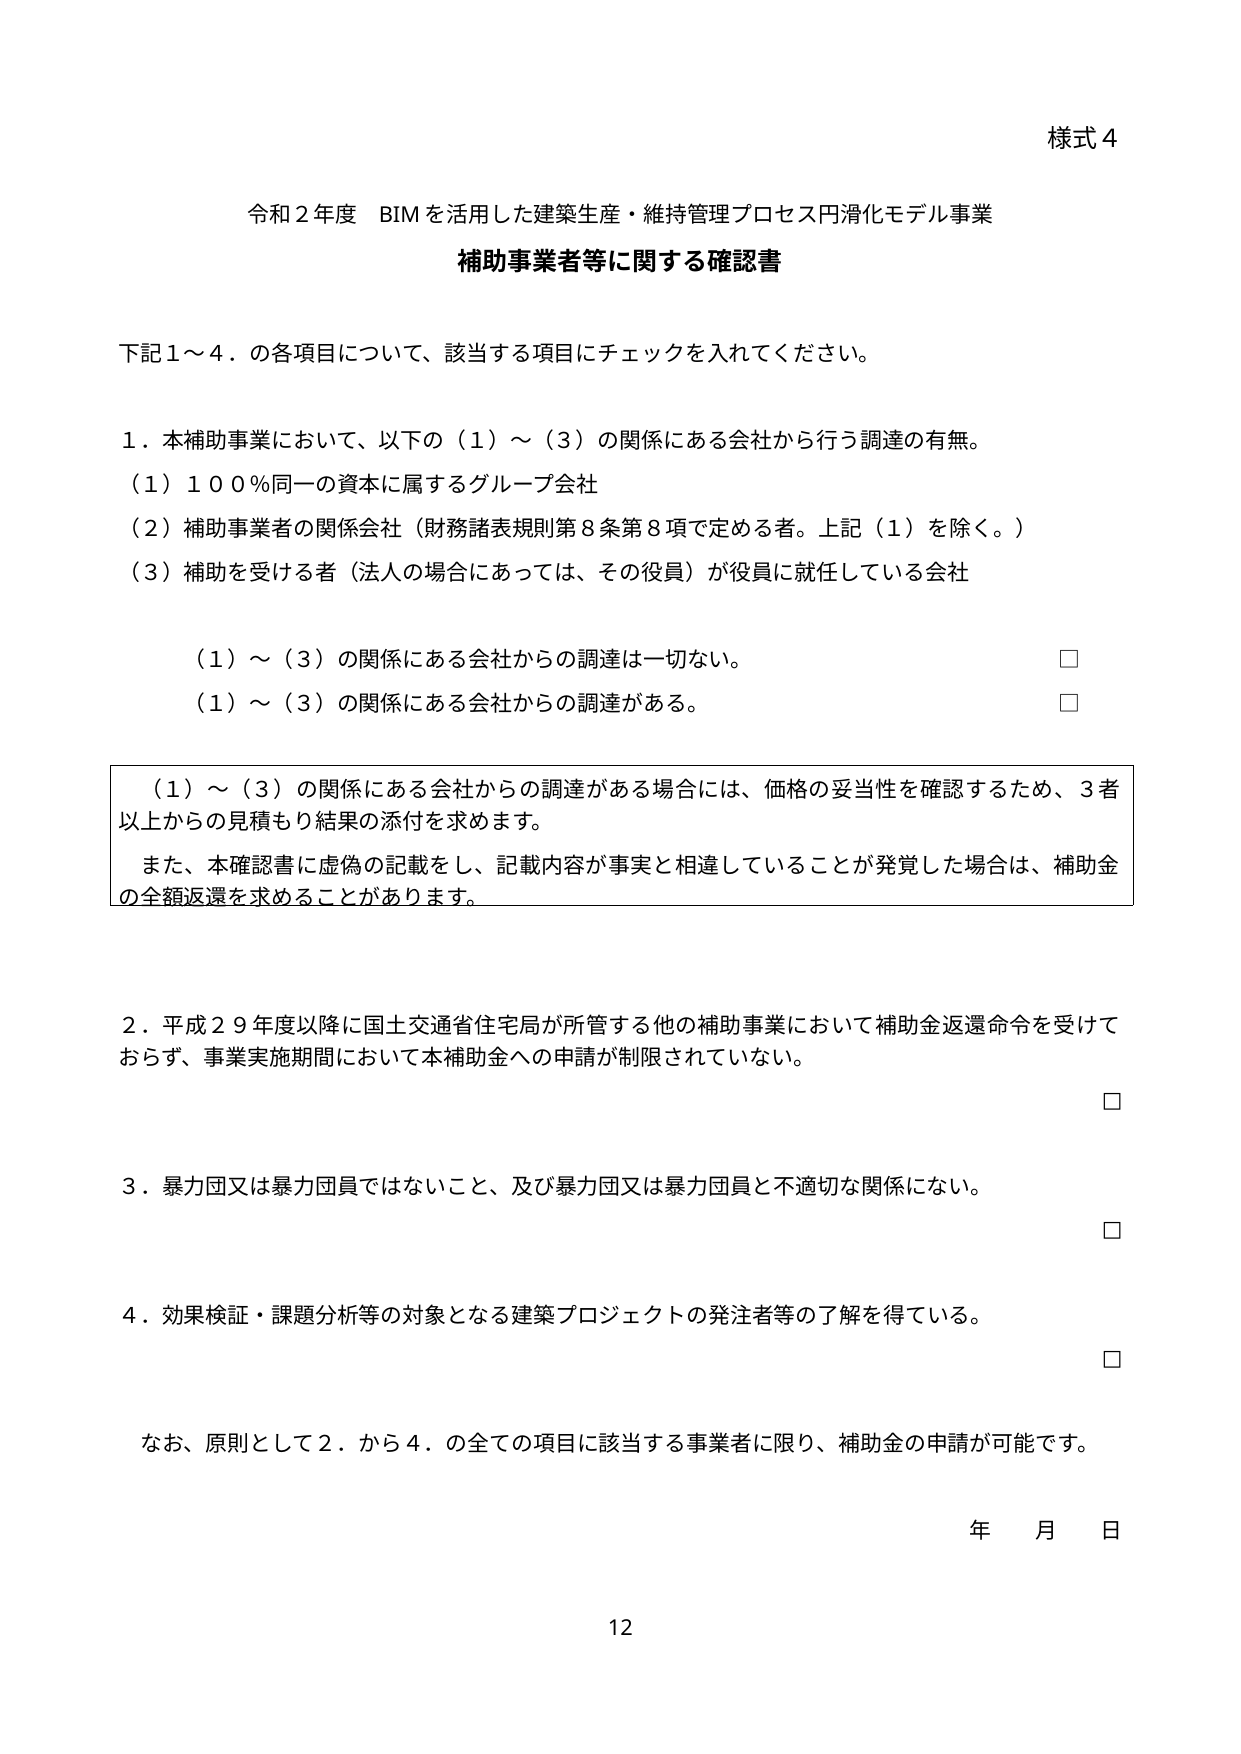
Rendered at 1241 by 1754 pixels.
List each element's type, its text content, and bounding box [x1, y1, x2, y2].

text ４．効果検証・課題分析等の対象となる建築プロジェクトの発注者等の了解を得ている。 [118, 1298, 1122, 1329]
text （１）～（３）の関係にある会社からの調達は一切ない。 □ [118, 642, 1122, 673]
text ２．平成２９年度以降に国土交通省住宅局が所管する他の補助事業において補助金返還命令を受けておらず、事業実施期間において本補助金への申請が制限されていない。 [118, 1008, 1122, 1072]
text （３）補助を受ける者（法人の場合にあっては、その役員）が役員に就任している会社 [118, 555, 1122, 587]
text （２）補助事業者の関係会社（財務諸表規則第８条第８項で定める者。上記（１）を除く。） [118, 511, 1122, 543]
text （１）～（３）の関係にある会社からの調達がある。 □ [118, 686, 1122, 717]
text （１）～（３）の関係にある会社からの調達がある場合には、価格の妥当性を確認するため、３者以上からの見積もり結果の添付を求めます。 [118, 772, 1122, 836]
text 補助事業者等に関する確認書 [118, 241, 1122, 277]
text □ [118, 1213, 1122, 1243]
text 様式４ [118, 118, 1122, 154]
text 下記１～４．の各項目について、該当する項目にチェックを入れてください。 [118, 336, 1122, 368]
text また、本確認書に虚偽の記載をし、記載内容が事実と相違していることが発覚した場合は、補助金の全額返還を求めることがあります。 [118, 848, 1122, 905]
text なお、原則として２．から４．の全ての項目に該当する事業者に限り、補助金の申請が可能です。 [118, 1426, 1122, 1458]
text □ [118, 1084, 1122, 1114]
text 令和２年度 BIMを活用した建築生産・維持管理プロセス円滑化モデル事業 [118, 197, 1122, 228]
text １．本補助事業において、以下の（１）～（３）の関係にある会社から行う調達の有無。 [118, 423, 1122, 454]
text 年 月 日 [118, 1513, 1122, 1544]
text ３．暴力団又は暴力団員ではないこと、及び暴力団又は暴力団員と不適切な関係にない。 [118, 1169, 1122, 1201]
text □ [118, 1342, 1122, 1372]
text （１）１００％同一の資本に属するグループ会社 [118, 467, 1122, 498]
